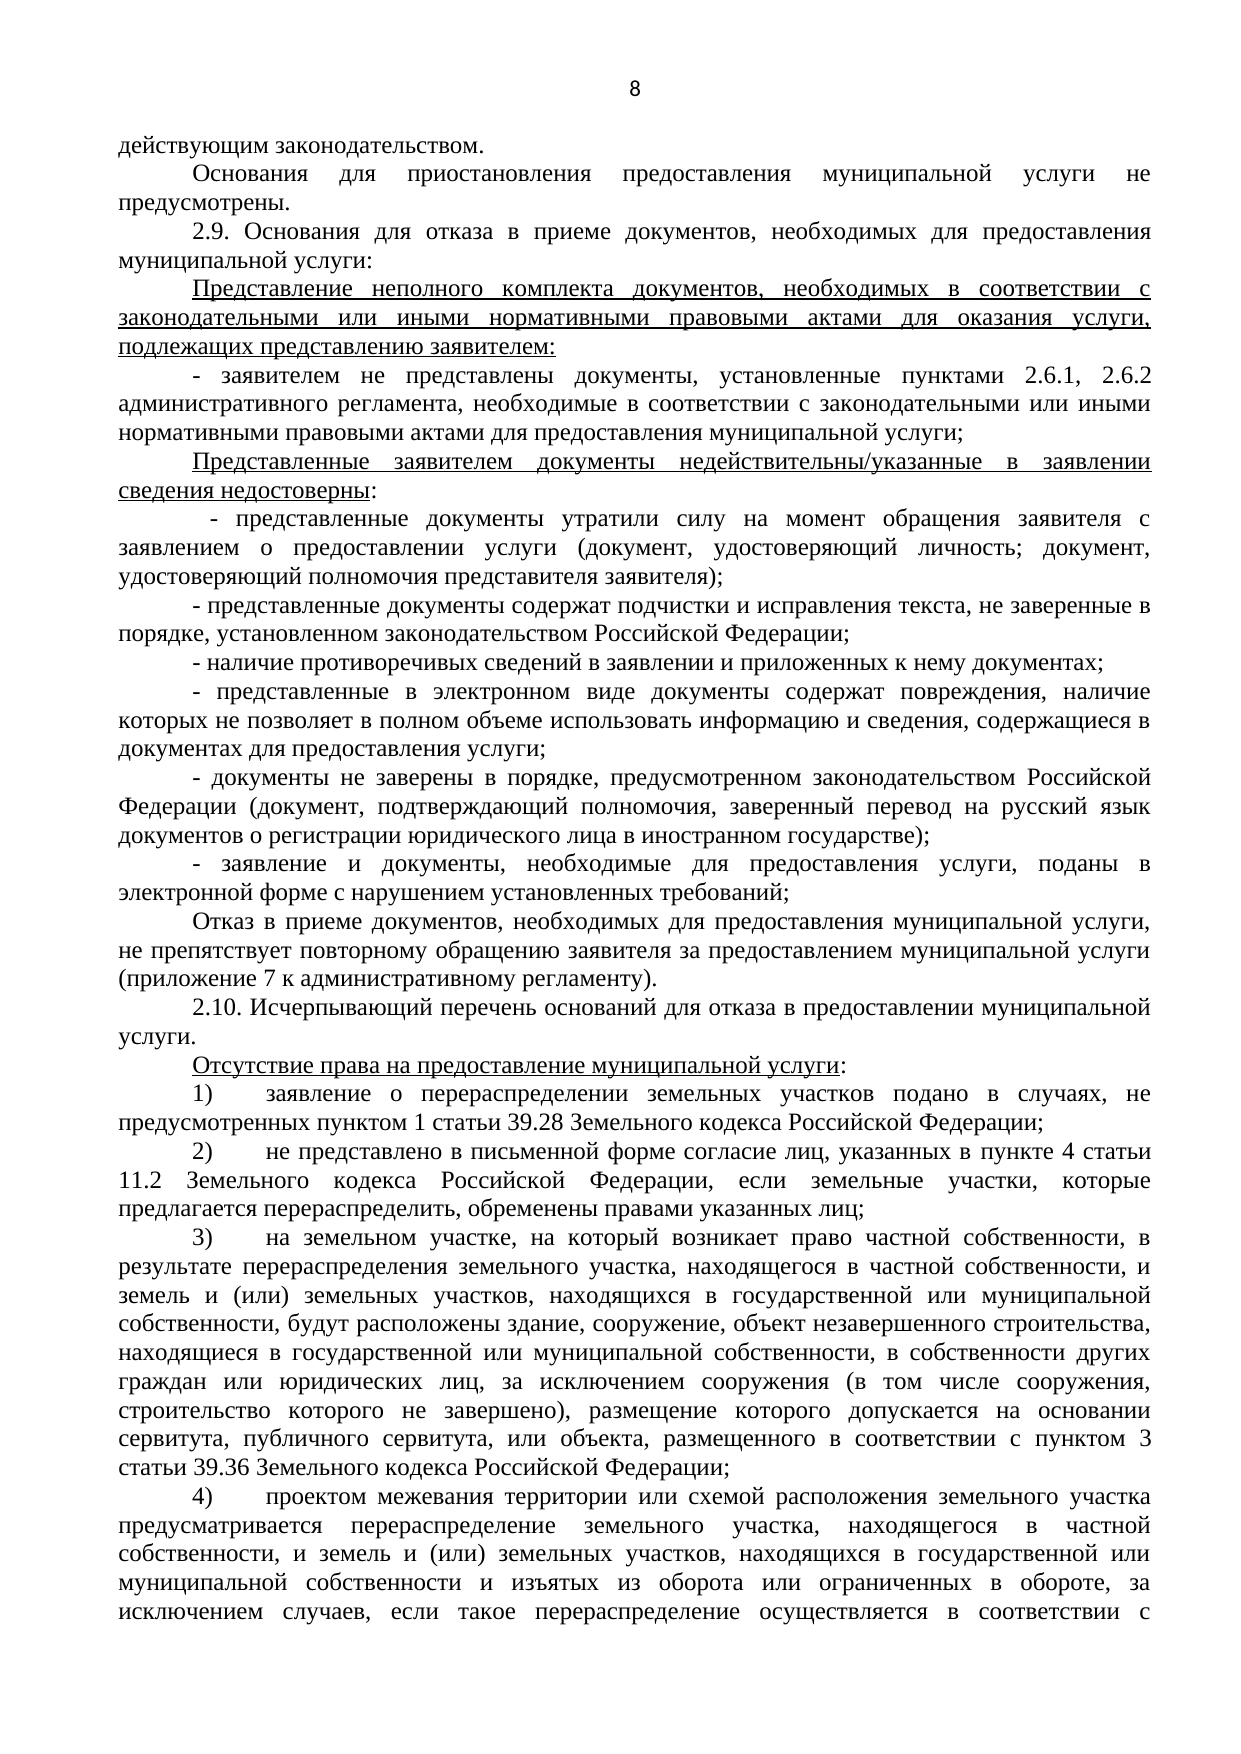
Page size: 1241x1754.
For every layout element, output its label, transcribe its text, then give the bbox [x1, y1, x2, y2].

text - заявление и документы, необходимые для предоставления услуги, поданы в электронной форме с нарушением установленных требований; [118, 848, 1152, 906]
text Представление неполного комплекта документов, необходимых в соответствии с законодательными или иными нормативными правовыми актами для оказания услуги, подлежащих представлению заявителем: [118, 273, 1152, 360]
text Отказ в приеме документов, необходимых для предоставления муниципальной услуги, не препятствует повторному обращению заявителя за предоставлением муниципальной услуги (приложение 7 к административному регламенту). [118, 906, 1152, 992]
text - представленные документы утратили силу на момент обращения заявителя с заявлением о предоставлении услуги (документ, удостоверяющий личность; документ, удостоверяющий полномочия представителя заявителя); [118, 503, 1152, 590]
text 3) на земельном участке, на который возникает право частной собственности, в результате перераспределения земельного участка, находящегося в частной собственности, и земель и (или) земельных участков, находящихся в государственной или муниципальной собственности, будут расположены здание, сооружение, объект незавершенного строительства, находящиеся в государственной или муниципальной собственности, в собственности других граждан или юридических лиц, за исключением сооружения (в том числе сооружения, строительство которого не завершено), размещение которого допускается на основании сервитута, публичного сервитута, или объекта, размещенного в соответствии с пунктом 3 статьи 39.36 Земельного кодекса Российской Федерации; [118, 1222, 1152, 1481]
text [118, 1481, 1152, 1625]
text Отсутствие права на предоставление муниципальной услуги: [118, 1050, 1152, 1078]
text - документы не заверены в порядке, предусмотренном законодательством Российской Федерации (документ, подтверждающий полномочия, заверенный перевод на русский язык документов о регистрации юридического лица в иностранном государстве); [118, 762, 1152, 848]
text - представленные в электронном виде документы содержат повреждения, наличие которых не позволяет в полном объеме использовать информацию и сведения, содержащиеся в документах для предоставления услуги; [118, 676, 1152, 762]
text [118, 130, 1152, 158]
text 2.10. Исчерпывающий перечень оснований для отказа в предоставлении муниципальной услуги. [118, 992, 1152, 1050]
text Основания для приостановления предоставления муниципальной услуги не предусмотрены. [118, 158, 1152, 216]
text - наличие противоречивых сведений в заявлении и приложенных к нему документах; [118, 647, 1152, 676]
text - представленные документы содержат подчистки и исправления текста, не заверенные в порядке, установленном законодательством Российской Федерации; [118, 590, 1152, 647]
text - заявителем не представлены документы, установленные пунктами 2.6.1, 2.6.2 административного регламента, необходимые в соответствии с законодательными или иными нормативными правовыми актами для предоставления муниципальной услуги; [118, 360, 1152, 446]
text Представленные заявителем документы недействительны/указанные в заявлении сведения недостоверны: [118, 446, 1152, 503]
text 1) заявление о перераспределении земельных участков подано в случаях, не предусмотренных пунктом 1 статьи 39.28 Земельного кодекса Российской Федерации; [118, 1078, 1152, 1136]
text 2.9. Основания для отказа в приеме документов, необходимых для предоставления муниципальной услуги: [118, 216, 1152, 273]
text 2) не представлено в письменной форме согласие лиц, указанных в пункте 4 статьи 11.2 Земельного кодекса Российской Федерации, если земельные участки, которые предлагается перераспределить, обременены правами указанных лиц; [118, 1136, 1152, 1222]
